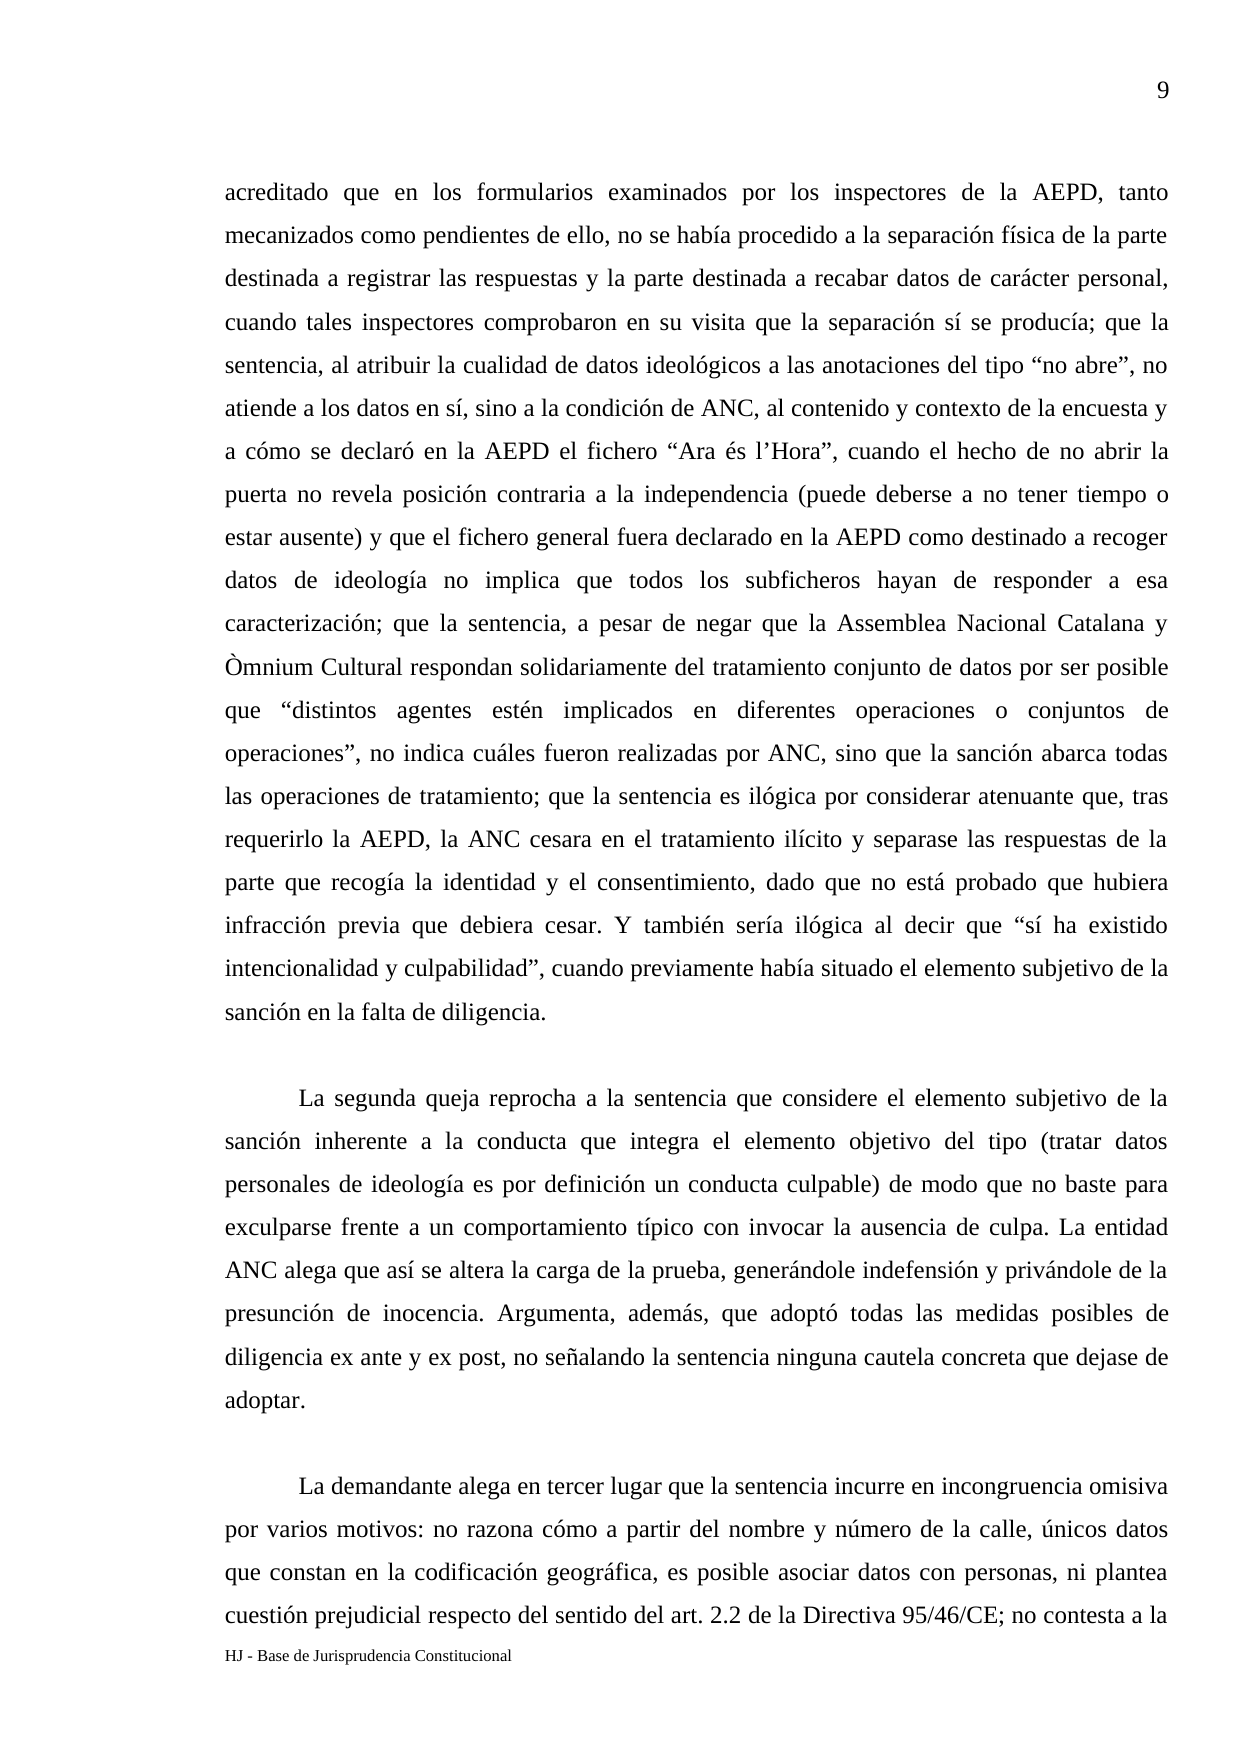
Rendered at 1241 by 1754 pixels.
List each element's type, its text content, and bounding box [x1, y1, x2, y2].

text La segunda queja reprocha a la sentencia que considere el elemento subjetivo de la sanción inherente a la conducta que integra el elemento objetivo del tipo (tratar datos personales de ideología es por definición un conducta culpable) de modo que no baste para exculparse frente a un comportamiento típico con invocar la ausencia de culpa. La entidad ANC alega que así se altera la carga de la prueba, generándole indefensión y privándole de la presunción de inocencia. Argumenta, además, que adoptó todas las medidas posibles de diligencia ex ante y ex post, no señalando la sentencia ninguna cautela concreta que dejase de adoptar. [224, 1083, 1169, 1413]
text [224, 177, 1169, 1025]
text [224, 1471, 1169, 1629]
